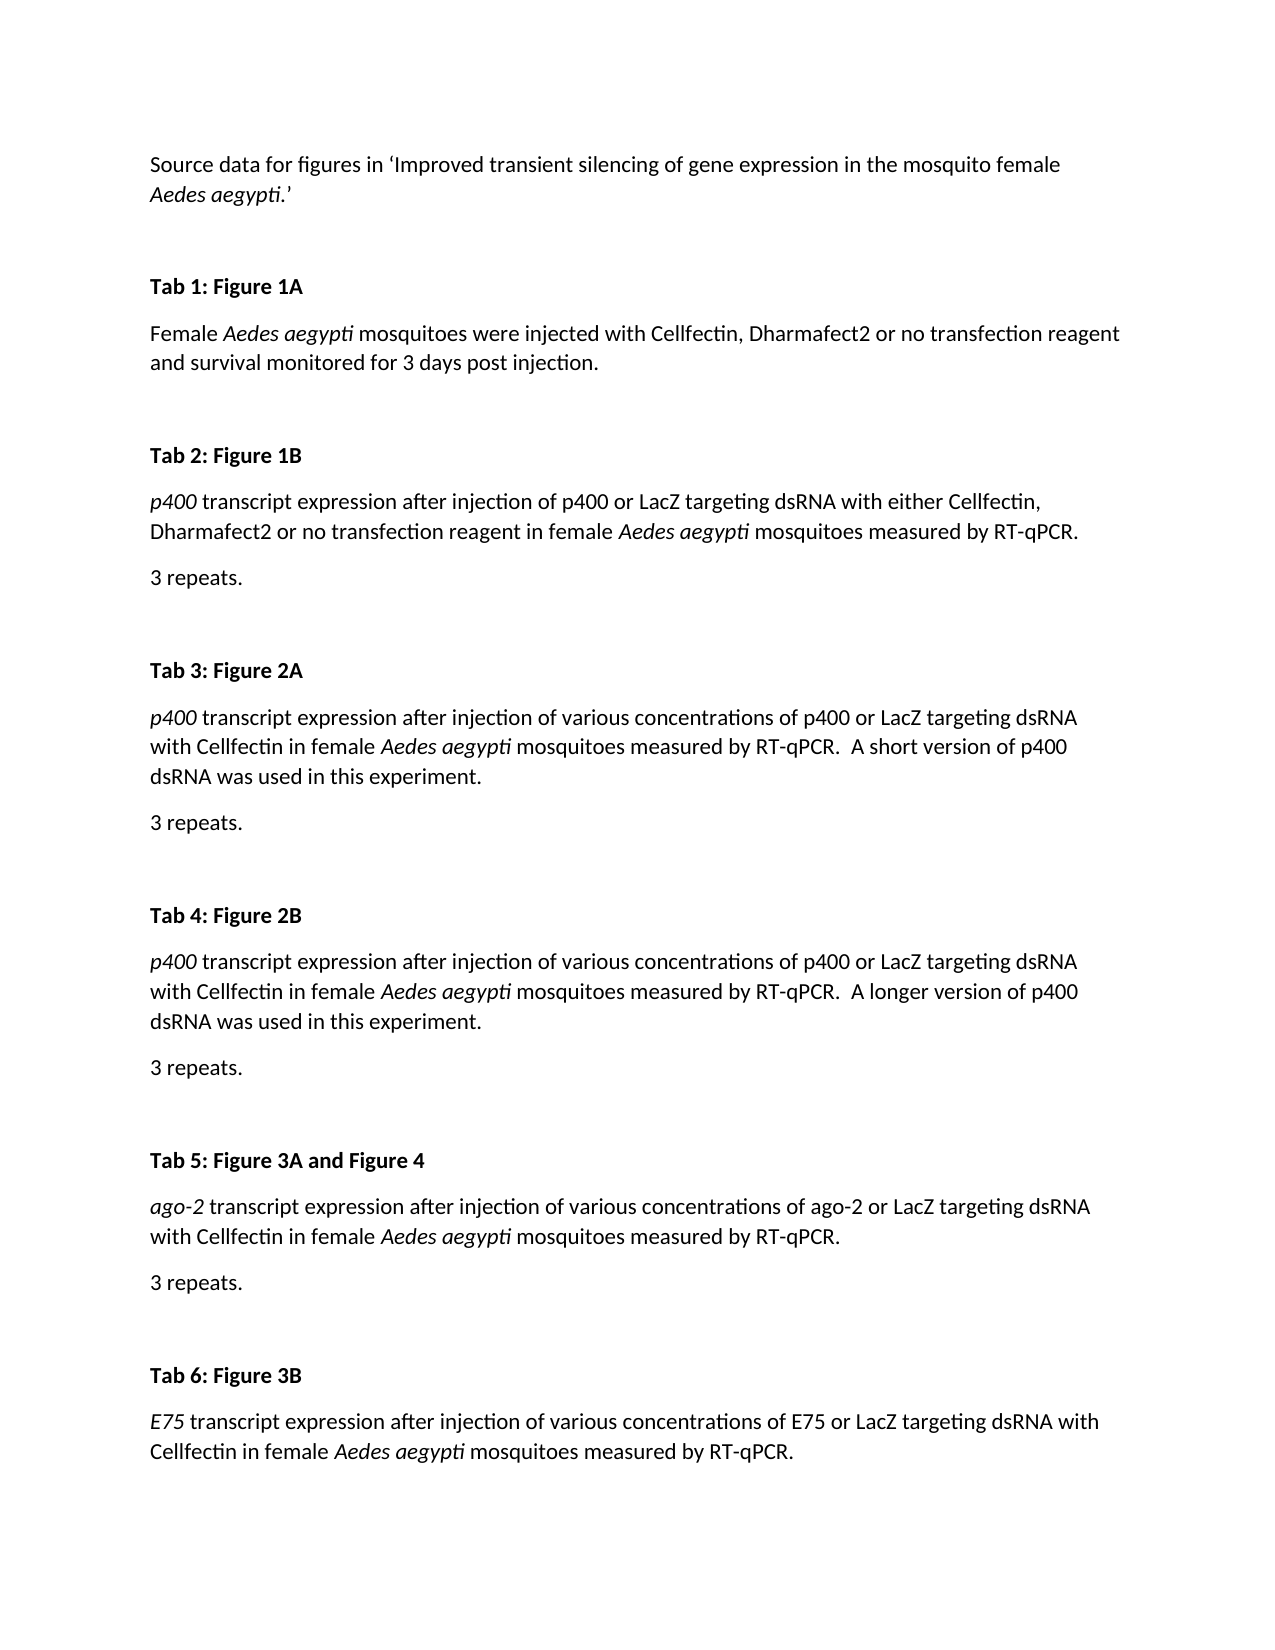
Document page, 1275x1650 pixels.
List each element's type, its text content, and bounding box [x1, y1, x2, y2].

text Tab 2: Figure 1B [150, 441, 1125, 469]
text 3 repeats. [150, 1268, 1125, 1296]
text Tab 3: Figure 2A [150, 656, 1125, 684]
text p400 transcript expression after injection of p400 or LacZ targeting dsRNA with either Cellfectin, Dharmafect2 or no transfection reagent in female Aedes aegypti mosquitoes measured by RT-qPCR. [150, 487, 1125, 545]
text ago-2 transcript expression after injection of various concentrations of ago-2 or LacZ targeting dsRNA with Cellfectin in female Aedes aegypti mosquitoes measured by RT-qPCR. [150, 1192, 1125, 1250]
text 3 repeats. [150, 808, 1125, 836]
text Female Aedes aegypti mosquitoes were injected with Cellfectin, Dharmafect2 or no transfection reagent and survival monitored for 3 days post injection. [150, 319, 1125, 376]
text Tab 6: Figure 3B [150, 1361, 1125, 1389]
text p400 transcript expression after injection of various concentrations of p400 or LacZ targeting dsRNA with Cellfectin in female Aedes aegypti mosquitoes measured by RT-qPCR. A short version of p400 dsRNA was used in this experiment. [150, 703, 1125, 790]
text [150, 1407, 1125, 1465]
text 3 repeats. [150, 563, 1125, 592]
text Tab 4: Figure 2B [150, 901, 1125, 929]
text Source data for figures in ‘Improved transient silencing of gene expression in the mosquito female Aedes aegypti.’ [150, 150, 1125, 208]
text p400 transcript expression after injection of various concentrations of p400 or LacZ targeting dsRNA with Cellfectin in female Aedes aegypti mosquitoes measured by RT-qPCR. A longer version of p400 dsRNA was used in this experiment. [150, 947, 1125, 1035]
text Tab 1: Figure 1A [150, 272, 1125, 300]
text 3 repeats. [150, 1053, 1125, 1081]
text Tab 5: Figure 3A and Figure 4 [150, 1146, 1125, 1174]
